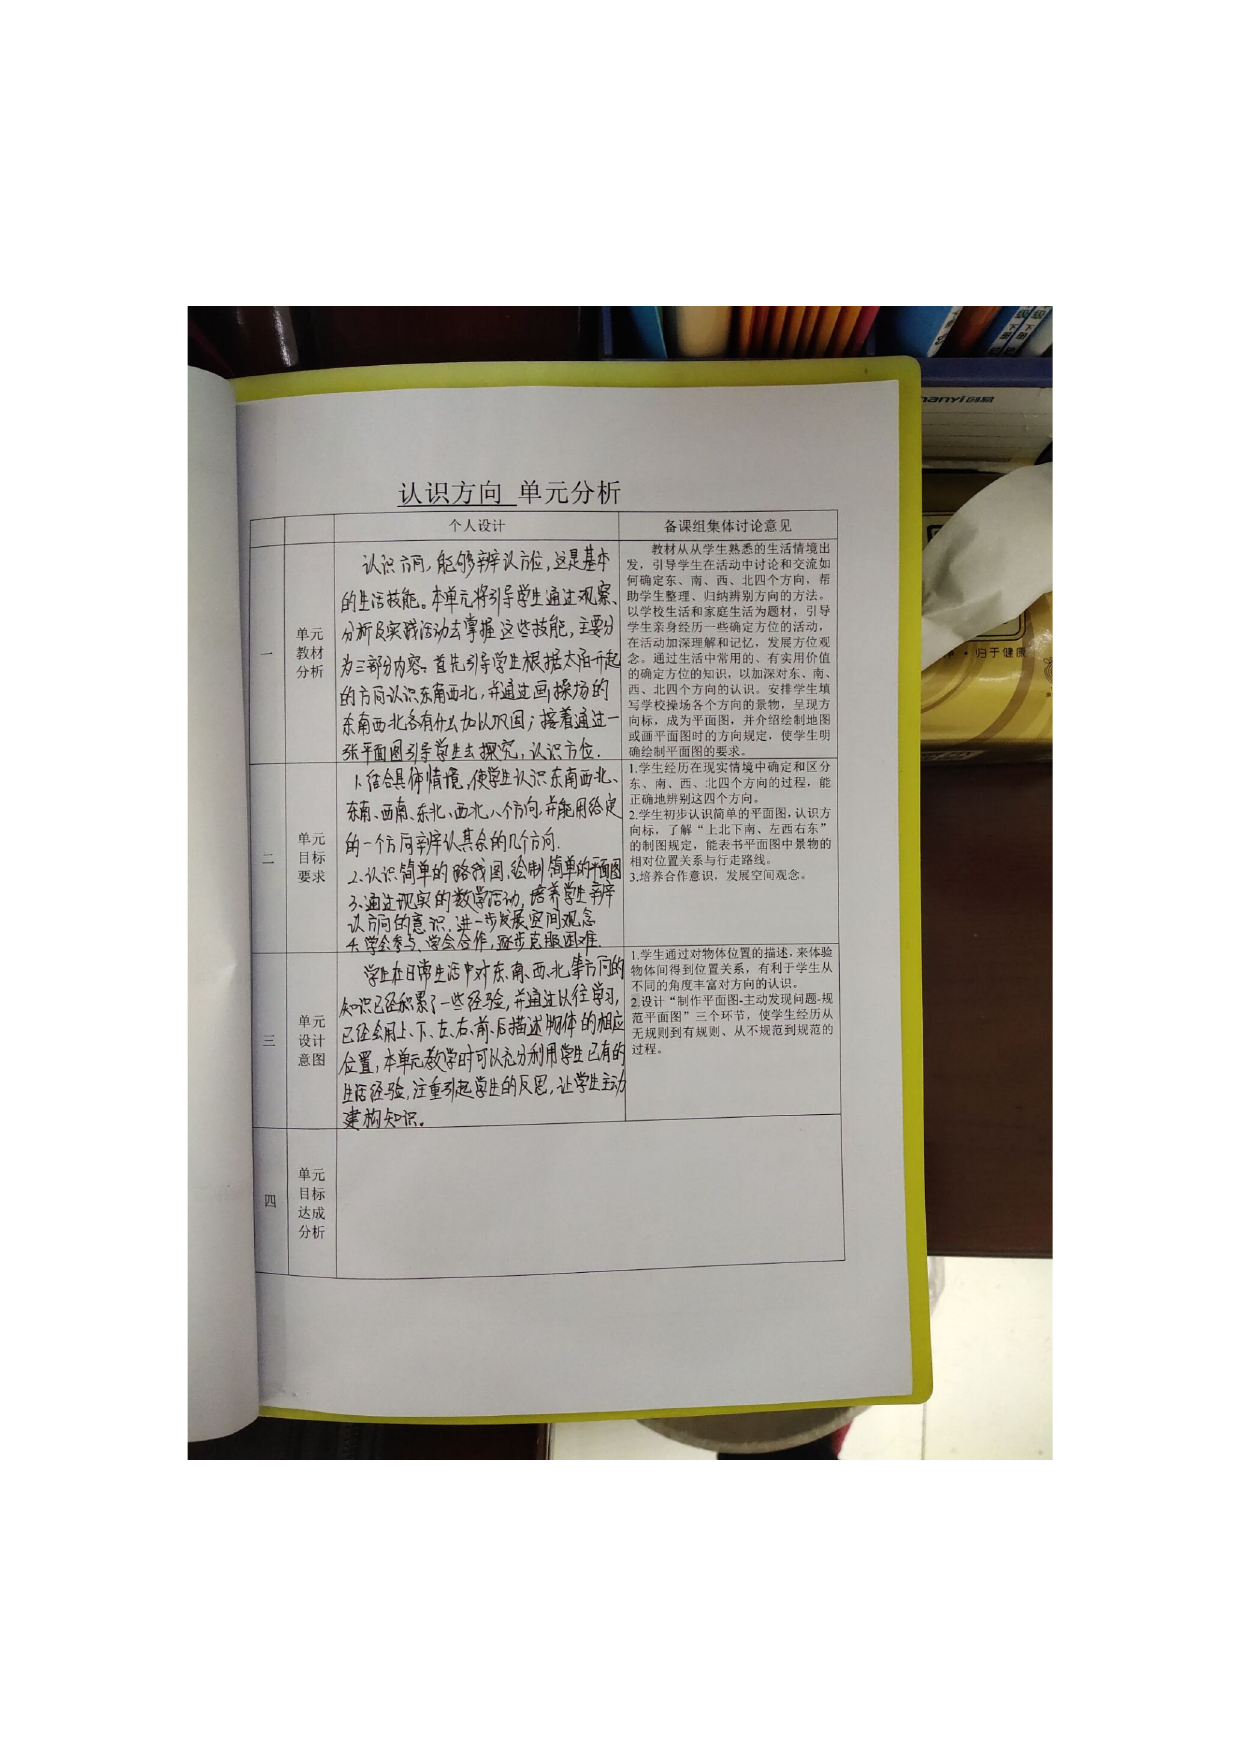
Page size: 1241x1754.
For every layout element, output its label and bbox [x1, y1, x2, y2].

picture [187, 306, 1053, 1460]
